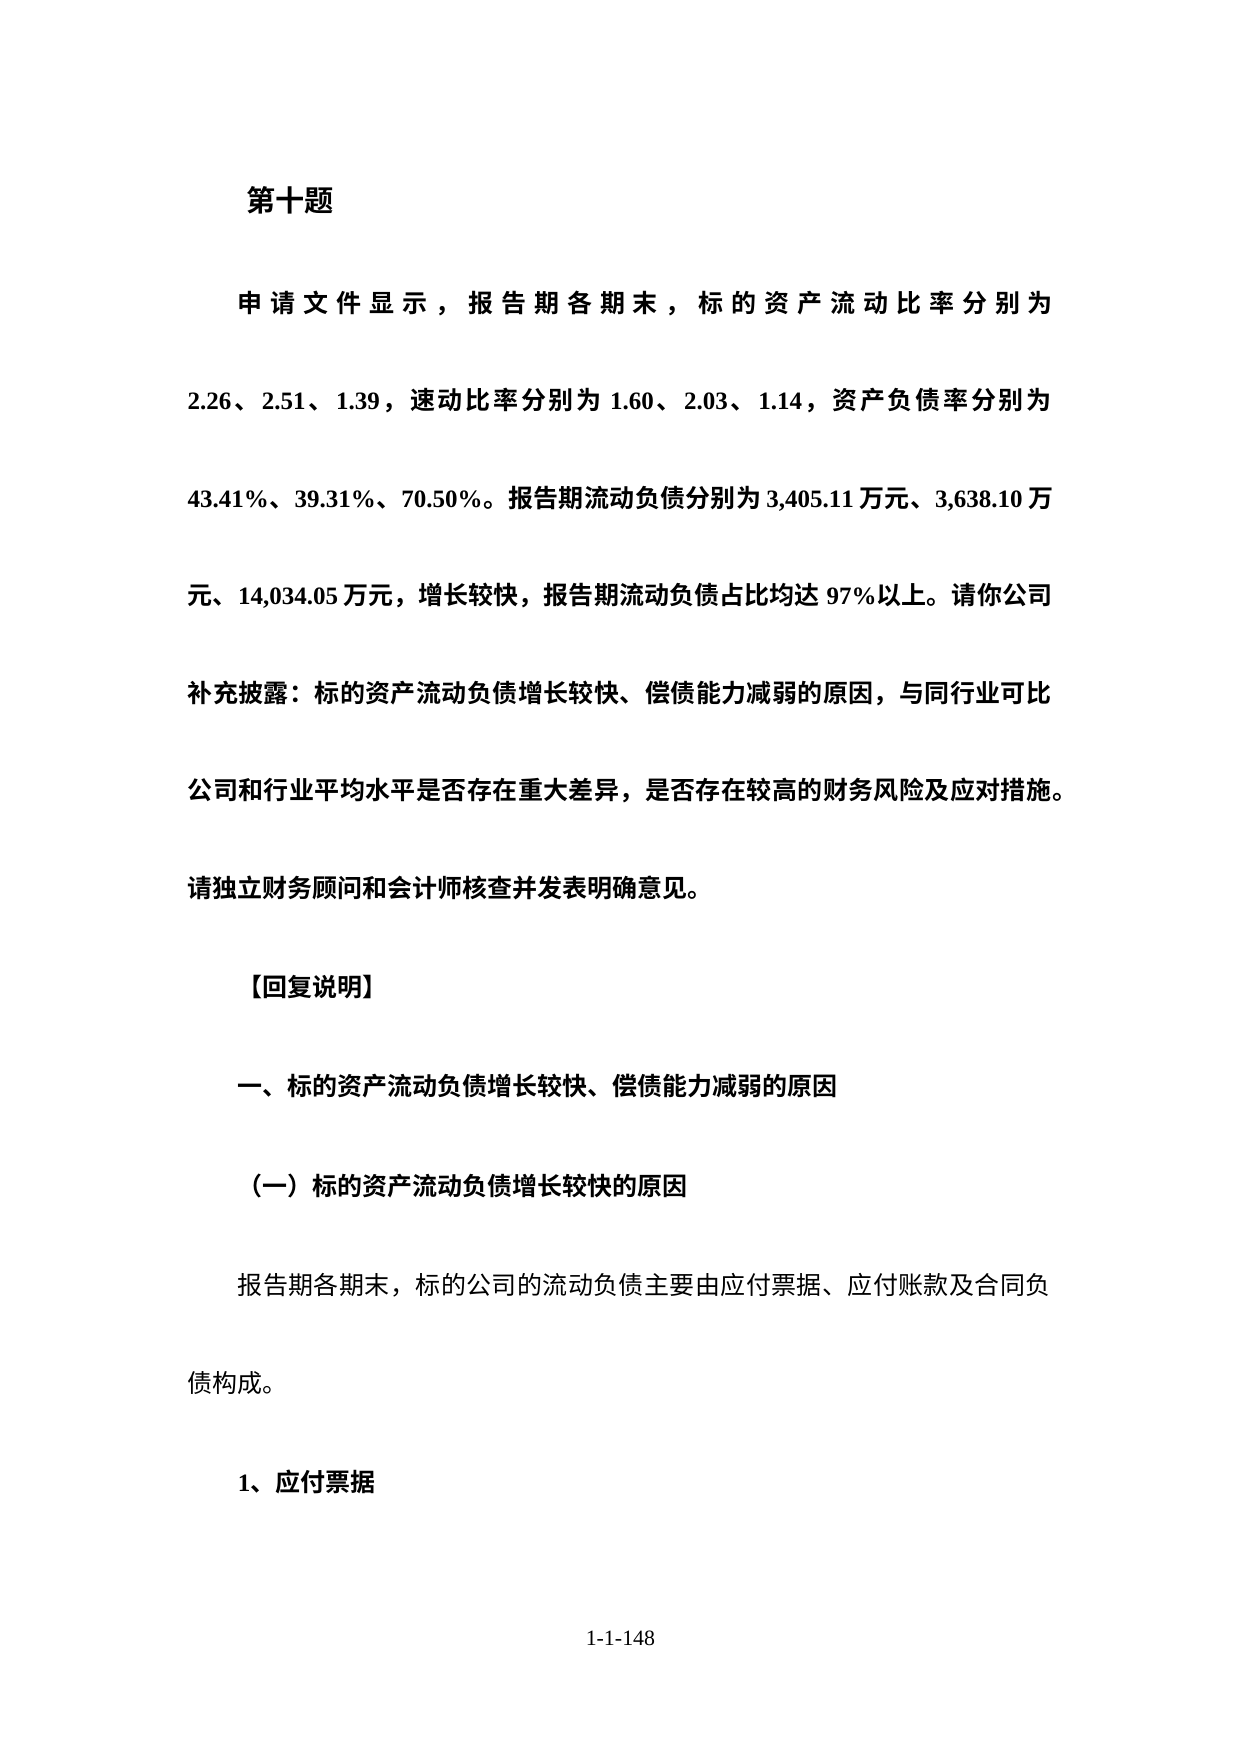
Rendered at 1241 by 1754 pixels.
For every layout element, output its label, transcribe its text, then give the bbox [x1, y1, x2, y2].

text 报告期各期末，标的公司的流动负债主要由应付票据、应付账款及合同负债构成。 [187, 1251, 1053, 1414]
text 申请文件显示，报告期各期末，标的资产流动比率分别为2.26、2.51、1.39，速动比率分别为1.60、2.03、1.14，资产负债率分别为43.41%、39.31%、70.50%。报告期流动负债分别为3,405.11万元、3,638.10万元、14,034.05万元，增长较快，报告期流动负债占比均达97%以上。请你公司补充披露：标的资产流动负债增长较快、偿债能力减弱的原因，与同行业可比公司和行业平均水平是否存在重大差异，是否存在较高的财务风险及应对措施。请独立财务顾问和会计师核查并发表明确意见。 [187, 269, 1053, 919]
text 【回复说明】 [187, 953, 1053, 1018]
text 1、应付票据 [187, 1448, 1053, 1513]
text 第十题 [187, 166, 1053, 231]
text （一）标的资产流动负债增长较快的原因 [187, 1152, 1053, 1217]
text 一、标的资产流动负债增长较快、偿债能力减弱的原因 [187, 1052, 1053, 1117]
